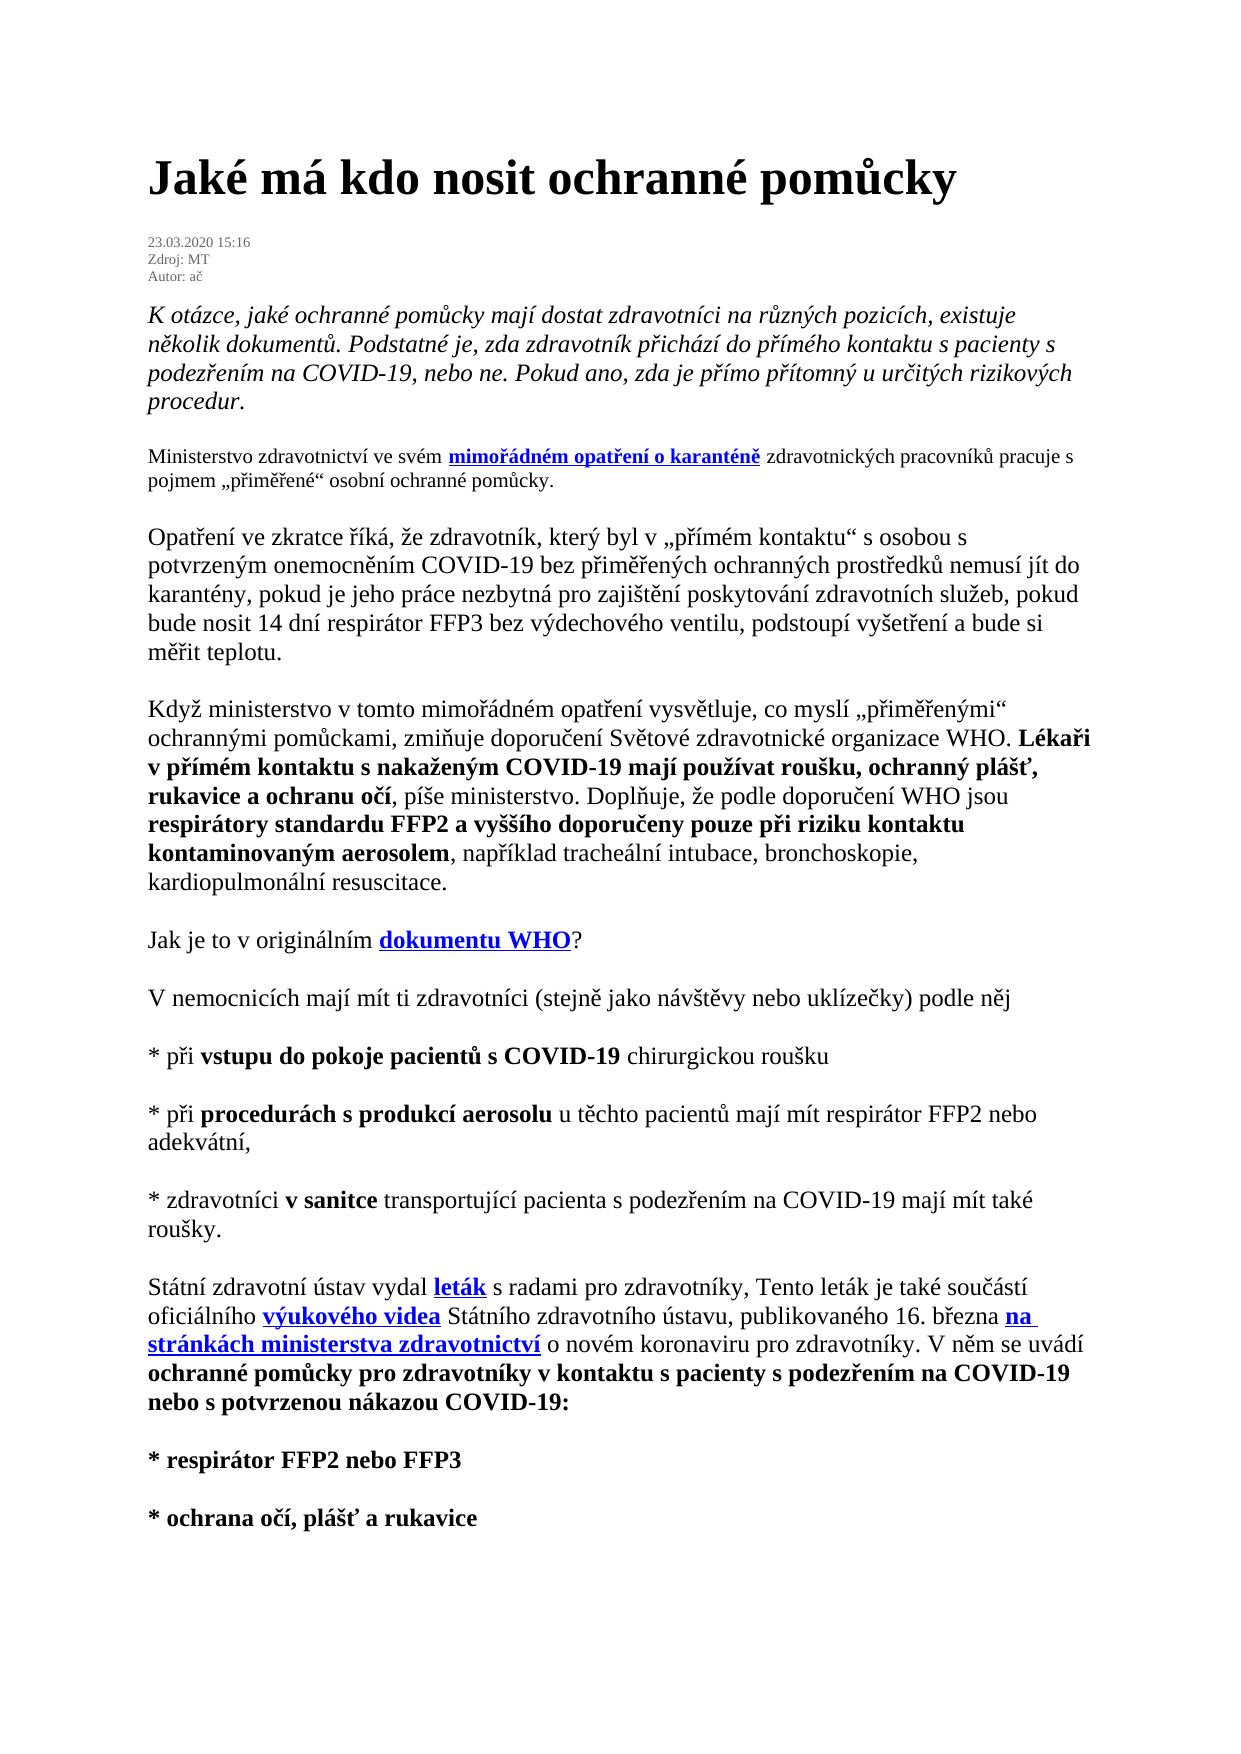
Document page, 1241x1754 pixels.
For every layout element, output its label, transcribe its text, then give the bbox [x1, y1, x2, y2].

text * ochrana očí, plášť a rukavice [148, 1503, 1093, 1532]
text Jaké má kdo nosit ochranné pomůcky [148, 148, 1093, 205]
text Opatření ve zkratce říká, že zdravotník, který byl v „přímém kontaktu“ s osobou s potvrzeným onemocněním COVID-19 bez přiměřených ochranných prostředků nemusí jít do karantény, pokud je jeho práce nezbytná pro zajištění poskytování zdravotních služeb, pokud bude nosit 14 dní respirátor FFP3 bez výdechového ventilu, podstoupí vyšetření a bude si měřit teplotu. [148, 522, 1093, 665]
text * respirátor FFP2 nebo FFP3 [148, 1445, 1093, 1474]
text * zdravotníci v sanitce transportující pacienta s podezřením na COVID-19 mají mít také roušky. [148, 1185, 1093, 1243]
text V nemocnicích mají mít ti zdravotníci (stejně jako návštěvy nebo uklízečky) podle něj [148, 983, 1093, 1012]
text Jak je to v originálním dokumentu WHO? [148, 925, 1093, 954]
text * při vstupu do pokoje pacientů s COVID-19 chirurgickou roušku [148, 1041, 1093, 1069]
text K otázce, jaké ochranné pomůcky mají dostat zdravotníci na různých pozicích, existuje několik dokumentů. Podstatné je, zda zdravotník přichází do přímého kontaktu s pacienty s podezřením na COVID-19, nebo ne. Pokud ano, zda je přímo přítomný u určitých rizikových procedur. [148, 300, 1093, 415]
text Když ministerstvo v tomto mimořádném opatření vysvětluje, co myslí „přiměřenými“ ochrannými pomůckami, zmiňuje doporučení Světové zdravotnické organizace WHO. Lékaři v přímém kontaktu s nakaženým COVID-19 mají používat roušku, ochranný plášť, rukavice a ochranu očí, píše ministerstvo. Doplňuje, že podle doporučení WHO jsou respirátory standardu FFP2 a vyššího doporučeny pouze při riziku kontaktu kontaminovaným aerosolem, například tracheální intubace, bronchoskopie, kardiopulmonální resuscitace. [148, 694, 1093, 896]
text 23.03.2020 15:16 Zdroj: MT Autor: ač [148, 234, 1093, 284]
text Ministerstvo zdravotnictví ve svém mimořádném opatření o karanténě zdravotnických pracovníků pracuje s pojmem „přiměřené“ osobní ochranné pomůcky. [148, 444, 1093, 492]
text * při procedurách s produkcí aerosolu u těchto pacientů mají mít respirátor FFP2 nebo adekvátní, [148, 1099, 1093, 1156]
text Státní zdravotní ústav vydal leták s radami pro zdravotníky, Tento leták je také součástí oficiálního výukového videa Státního zdravotního ústavu, publikovaného 16. března na stránkách ministerstva zdravotnictví o novém koronaviru pro zdravotníky. V něm se uvádí ochranné pomůcky pro zdravotníky v kontaktu s pacienty s podezřením na COVID-19 nebo s potvrzenou nákazou COVID-19: [148, 1272, 1093, 1416]
